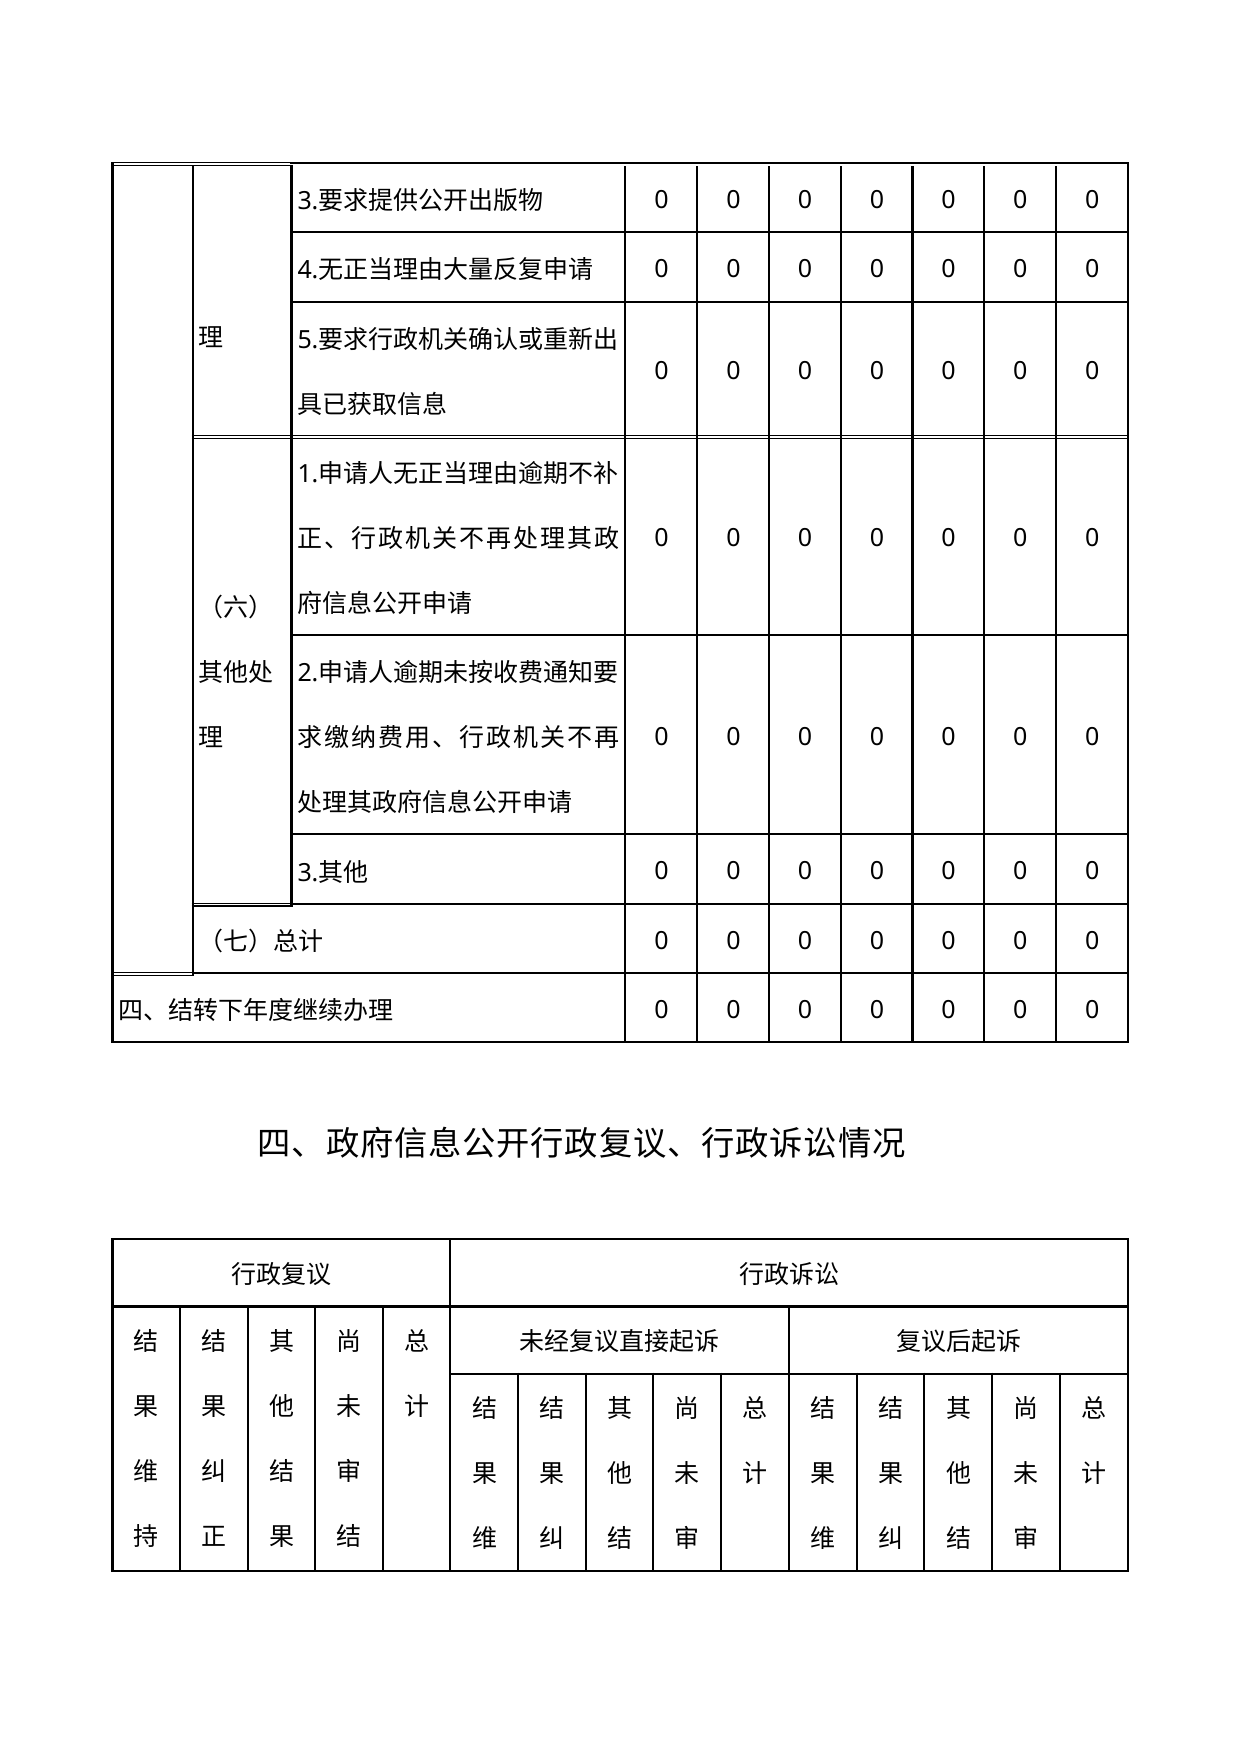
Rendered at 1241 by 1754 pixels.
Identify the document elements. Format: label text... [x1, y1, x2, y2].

table_cell 0 [698, 439, 768, 634]
table_cell 0 [769, 164, 841, 231]
table_cell 0 [626, 636, 696, 833]
table_cell 0 [626, 233, 696, 301]
table_cell 其他 结果 [587, 1375, 652, 1569]
table_cell 0 [914, 835, 983, 903]
table_cell 总计 [722, 1375, 788, 1569]
table_cell 0 [914, 636, 983, 833]
table_cell 尚未 审结 [316, 1308, 382, 1569]
table_cell 0 [770, 636, 840, 833]
table_cell 0 [626, 835, 696, 903]
table_cell 0 [1057, 439, 1127, 634]
table_cell 0 [770, 439, 840, 634]
table_cell 0 [1057, 303, 1127, 435]
table_cell 0 [842, 974, 911, 1041]
table_cell 复议后起诉 [790, 1308, 1127, 1372]
table_cell 0 [842, 636, 911, 833]
table_cell 0 [1057, 905, 1127, 972]
table_cell 结果 纠正 [858, 1375, 923, 1569]
table_cell 0 [1057, 233, 1127, 301]
table_cell 0 [842, 303, 911, 435]
table_cell 0 [698, 303, 768, 435]
table_cell 0 [626, 439, 696, 634]
table_header 行政复议 [114, 1240, 449, 1305]
table_cell 0 [770, 974, 840, 1041]
table_cell 0 [914, 303, 983, 435]
table_cell 0 [985, 303, 1055, 435]
table_cell 0 [698, 905, 768, 972]
table_cell 结果 纠正 [519, 1375, 585, 1569]
table_cell 0 [1057, 974, 1127, 1041]
table_cell 0 [770, 835, 840, 903]
table_cell 3.其他 [293, 835, 624, 903]
table_cell 2.申请人逾期未按收费通知要求缴纳费用、行政机关不再处理其政府信息公开申请 [293, 636, 624, 833]
table_cell 0 [1056, 164, 1127, 231]
table_cell 0 [985, 974, 1055, 1041]
table_cell 未经复议直接起诉 [451, 1308, 788, 1372]
table_cell 其他 结果 [925, 1375, 991, 1569]
table_header 行政诉讼 [451, 1240, 1127, 1305]
table_cell （七）总计 [194, 905, 624, 972]
text 四、政府信息公开行政复议、行政诉讼情况 [187, 1108, 1053, 1173]
table_cell 结果 维持 [451, 1375, 517, 1569]
table_cell 5.要求行政机关确认或重新出具已获取信息 [293, 303, 624, 435]
table_cell 0 [1057, 636, 1127, 833]
table_cell 结果维持 [114, 1308, 179, 1569]
table_cell 其他 结果 [249, 1308, 314, 1569]
table_cell 0 [1057, 835, 1127, 903]
table_cell 4.无正当理由大量反复申请 [293, 233, 624, 301]
table_cell 结果 纠正 [181, 1308, 247, 1569]
table_cell 0 [626, 303, 696, 435]
table_cell 0 [842, 439, 911, 634]
table_cell 0 [985, 636, 1055, 833]
table_cell 0 [985, 905, 1055, 972]
table_cell 0 [698, 835, 768, 903]
table_cell 尚未 审结 [993, 1375, 1059, 1569]
table_cell 0 [985, 233, 1055, 301]
table_cell 0 [914, 439, 983, 634]
table_cell 0 [698, 974, 768, 1041]
table_cell 0 [842, 233, 911, 301]
table_cell 3.要求提供公开出版物 [291, 164, 625, 231]
table_cell 0 [985, 439, 1055, 634]
table_cell 0 [698, 636, 768, 833]
table_cell 0 [625, 164, 697, 231]
table_cell 0 [985, 835, 1055, 903]
table_cell 总计 [1061, 1375, 1127, 1569]
table_cell 总计 [384, 1308, 449, 1569]
table_cell 0 [914, 233, 983, 301]
table_cell 0 [984, 164, 1056, 231]
table_cell 0 [626, 974, 696, 1041]
table_cell 四、结转下年度继续办理 [114, 974, 624, 1041]
table_cell 尚未 审结 [654, 1375, 720, 1569]
table_cell （六）其他处理 [194, 439, 290, 903]
table_cell 0 [770, 233, 840, 301]
table_cell 0 [697, 164, 769, 231]
table_cell 0 [841, 164, 912, 231]
table_cell 0 [913, 164, 984, 231]
table_cell 0 [842, 835, 911, 903]
table_cell 0 [770, 303, 840, 435]
table_cell 0 [626, 905, 696, 972]
table_cell 0 [698, 233, 768, 301]
table_cell 0 [770, 905, 840, 972]
table_cell 0 [914, 974, 983, 1041]
table_cell 结果 维持 [790, 1375, 856, 1569]
table_cell 1.申请人无正当理由逾期不补正、行政机关不再处理其政府信息公开申请 [293, 439, 624, 634]
table_cell 0 [842, 905, 911, 972]
table_cell 0 [914, 905, 983, 972]
